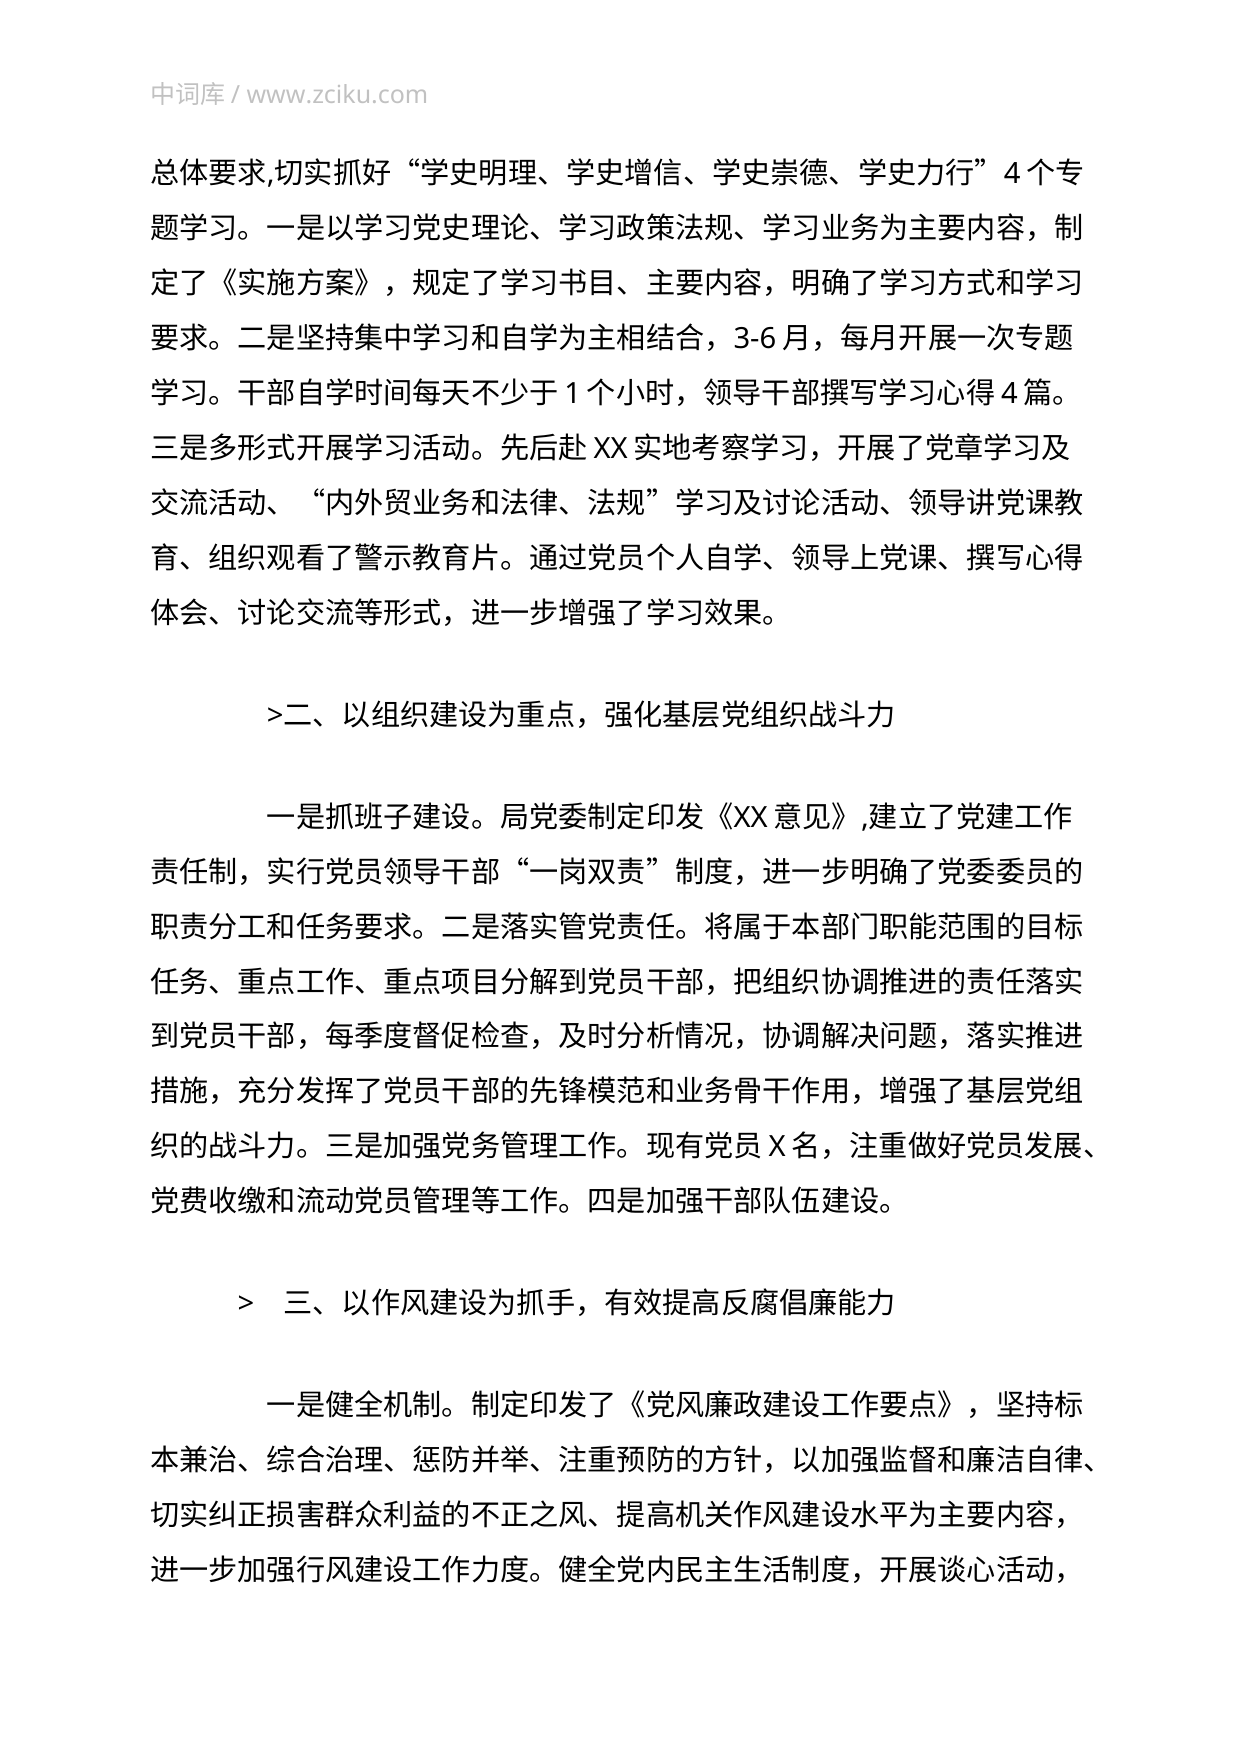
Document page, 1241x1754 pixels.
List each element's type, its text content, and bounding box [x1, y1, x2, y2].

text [150, 150, 1090, 632]
text > 三、以作风建设为抓手，有效提高反腐倡廉能力 [150, 1279, 1090, 1322]
text 一是抓班子建设。局党委制定印发《XX意见》,建立了党建工作责任制，实行党员领导干部“一岗双责”制度，进一步明确了党委委员的职责分工和任务要求。二是落实管党责任。将属于本部门职能范围的目标任务、重点工作、重点项目分解到党员干部，把组织协调推进的责任落实到党员干部，每季度督促检查，及时分析情况，协调解决问题，落实推进措施，充分发挥了党员干部的先锋模范和业务骨干作用，增强了基层党组织的战斗力。三是加强党务管理工作。现有党员X名，注重做好党员发展、党费收缴和流动党员管理等工作。四是加强干部队伍建设。 [150, 793, 1090, 1220]
text >二、以组织建设为重点，强化基层党组织战斗力 [150, 691, 1090, 734]
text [150, 1382, 1090, 1588]
